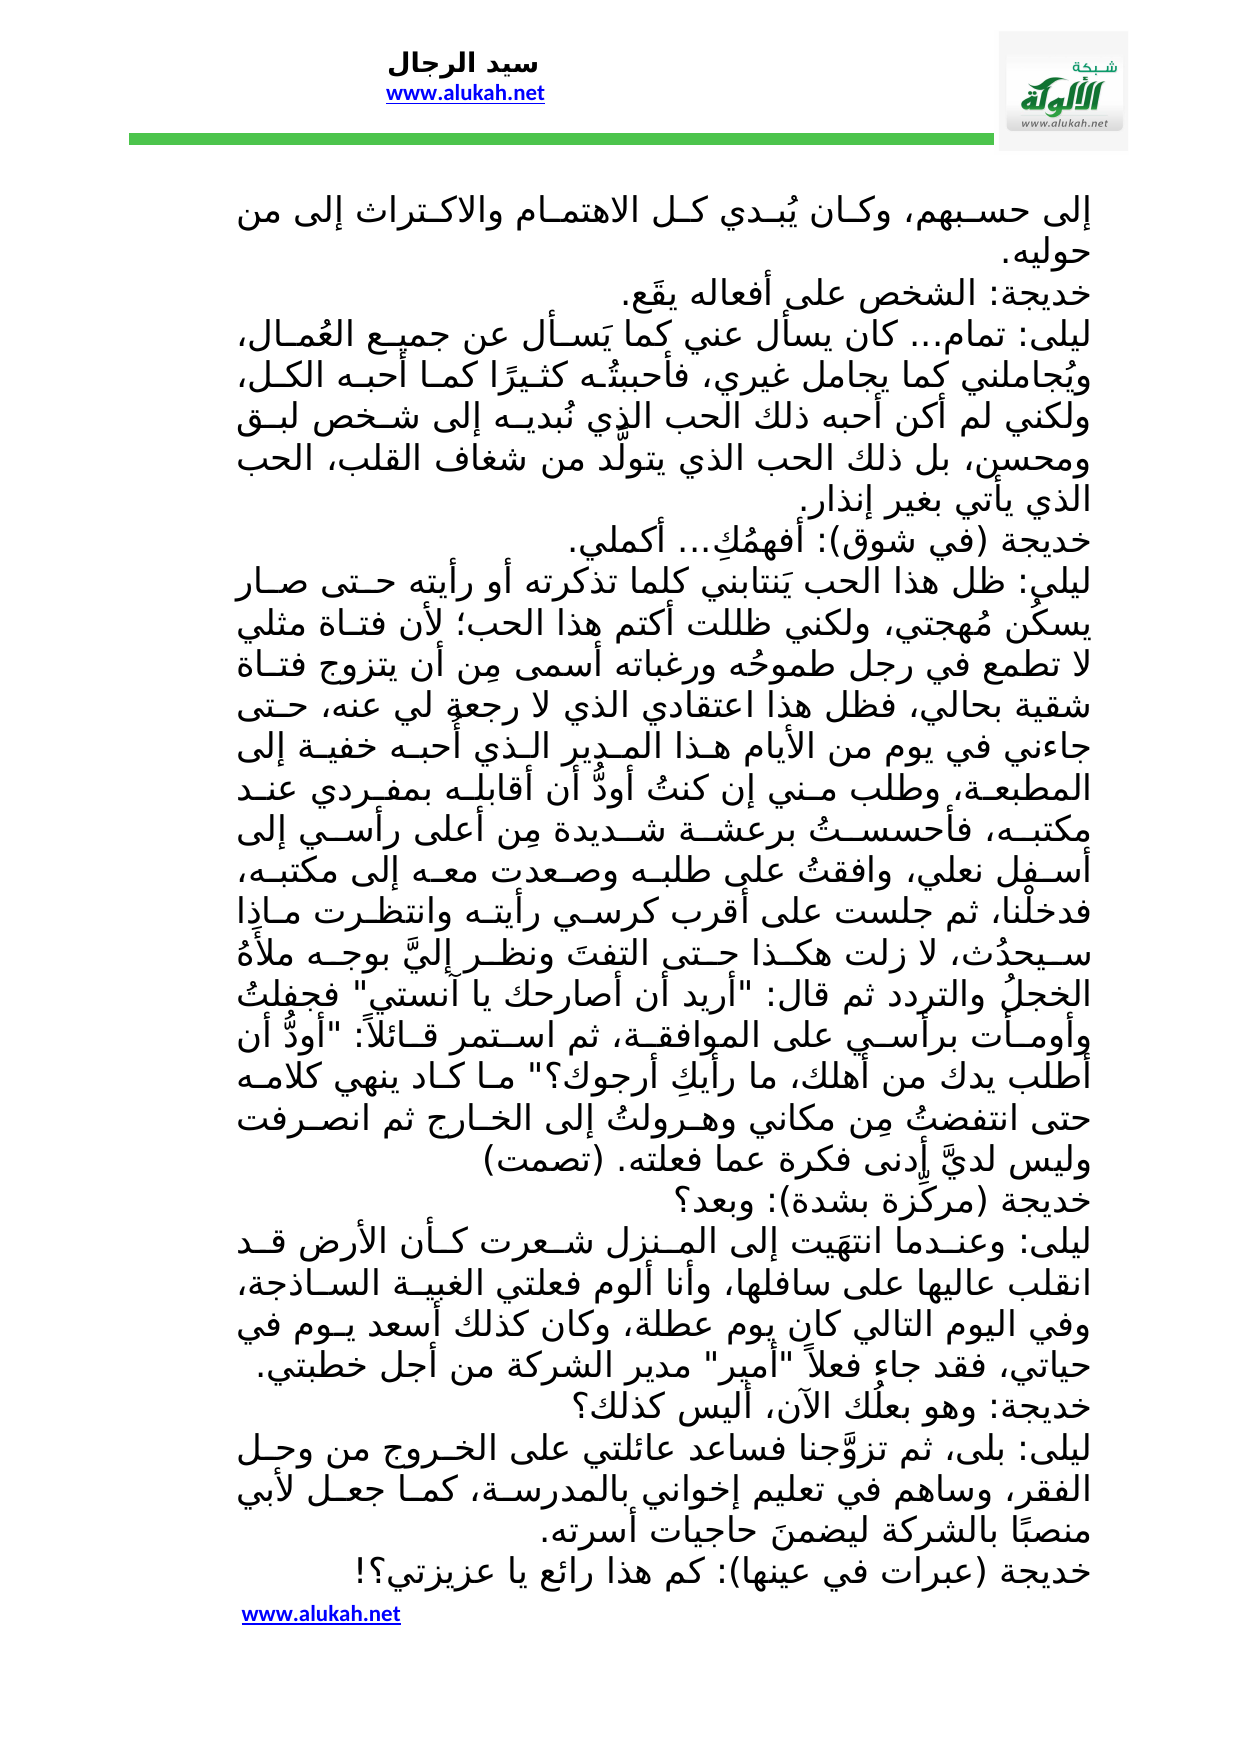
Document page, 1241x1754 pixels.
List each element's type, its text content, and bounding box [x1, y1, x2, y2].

text ليلى: ظل هذا الحب يَنتابني كلما تذكرته أو رأيته حتى صار يسكُن مُهجتي، ولكني ظللت أكتم هذا الحب؛ لأن فتاة مثلي لا تطمع في رجل طموحُه ورغباته أسمى مِن أن يتزوج فتاة شقية بحالي، فظل هذا اعتقادي الذي لا رجعة لي عنه، حتى جاءني في يوم من الأيام هذا المدير الذي أُحبه خفية إلى المطبعة، وطلب مني إن كنتُ أودُّ أن أقابله بمفردي عند مكتبه، فأحسستُ برعشة شديدة مِن أعلى رأسي إلى أسفل نعلي، وافقتُ على طلبه وصعدت معه إلى مكتبه، فدخلْنا، ثم جلست على أقرب كرسي رأيته وانتظرت ماذا سيحدُث، لا زلت هكذا حتى التفتَ ونظر إليَّ بوجه ملأَهُ الخجلُ والتردد ثم قال: "أريد أن أصارحك يا آنستي" فجفلتُ وأومأت برأسي على الموافقة، ثم استمر قائلاً: "أودُّ أن أطلب يدك من أهلك، ما رأيكِ أرجوك؟" ما كاد ينهي كلامه حتى انتفضتُ مِن مكاني وهرولتُ إلى الخارج ثم انصرفت وليس لديَّ أدنى فكرة عما فعلته. (تصمت) [236, 561, 1093, 1180]
text خديجة (عبرات في عينها): كم هذا رائع يا عزيزتي؟! [236, 1551, 1093, 1592]
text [236, 190, 1093, 272]
text ليلى: بلى، ثم تزوَّجنا فساعد عائلتي على الخروج من وحل الفقر، وساهم في تعليم إخواني بالمدرسة، كما جعل لأبي منصبًا بالشركة ليضمنَ حاجيات أسرته. [236, 1427, 1093, 1551]
text خديجة: وهو بعلُك الآن، أليس كذلك؟ [236, 1386, 1093, 1427]
text خديجة (في شوق): أفهمُكِ... أكملي. [236, 520, 1093, 561]
text خديجة: الشخص على أفعاله يقَع. [236, 272, 1093, 313]
text ليلى: وعندما انتهَيت إلى المنزل شعرت كأن الأرض قد انقلب عاليها على سافلها، وأنا ألوم فعلتي الغبية الساذجة، وفي اليوم التالي كان يوم عطلة، وكان كذلك أسعد يوم في حياتي، فقد جاء فعلاً "أمير" مدير الشركة من أجل خطبتي. [236, 1221, 1093, 1386]
text خديجة (مركِّزة بشدة): وبعد؟ [236, 1180, 1093, 1221]
text ليلى: تمام... كان يسأل عني كما يَسأل عن جميع العُمال، ويُجاملني كما يجامل غيري، فأحببتُه كثيرًا كما أحبه الكل، ولكني لم أكن أحبه ذلك الحب الذي نُبديه إلى شخص لبق ومحسن، بل ذلك الحب الذي يتولَّد من شغاف القلب، الحب الذي يأتي بغير إنذار. [236, 313, 1093, 520]
